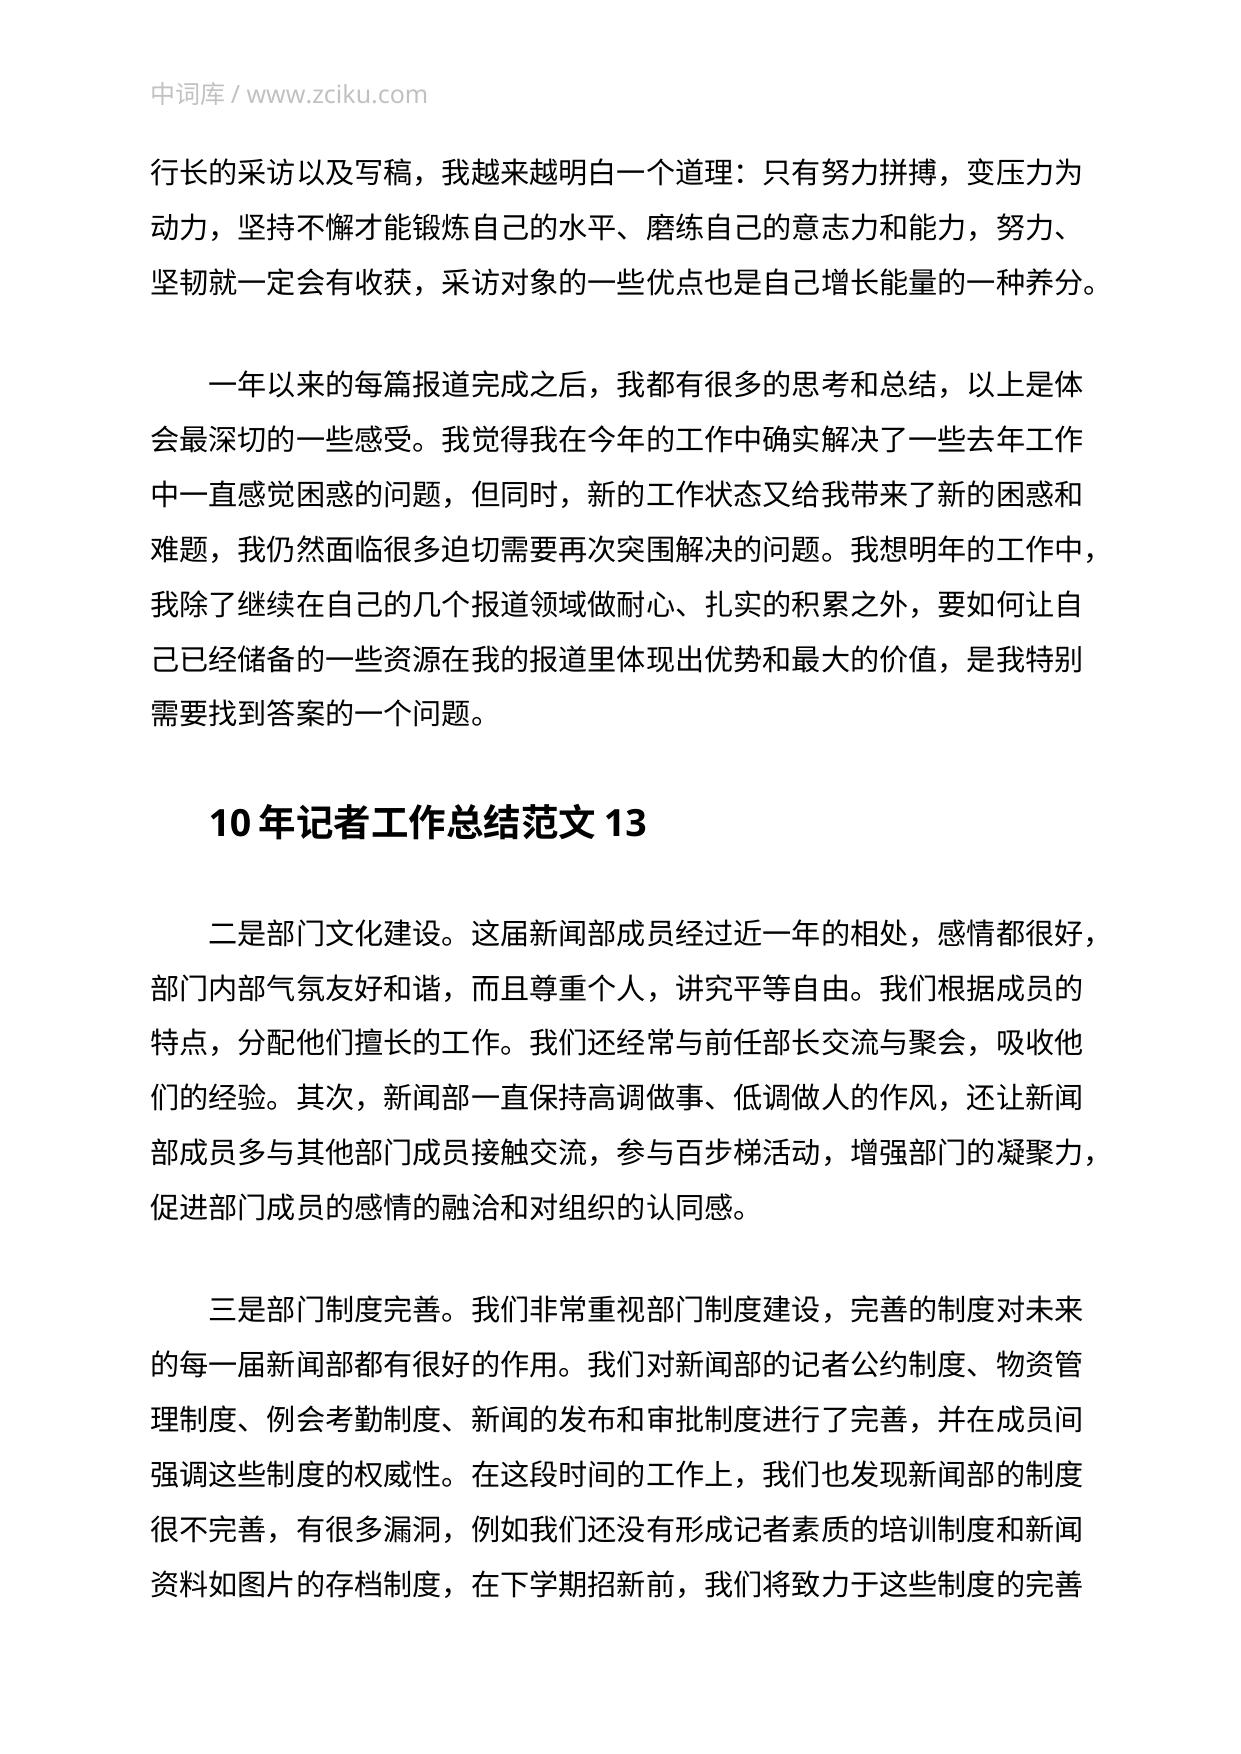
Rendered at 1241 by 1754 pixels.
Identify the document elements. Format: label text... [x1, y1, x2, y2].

text 二是部门文化建设。这届新闻部成员经过近一年的相处，感情都很好，部门内部气氛友好和谐，而且尊重个人，讲究平等自由。我们根据成员的特点，分配他们擅长的工作。我们还经常与前任部长交流与聚会，吸收他们的经验。其次，新闻部一直保持高调做事、低调做人的作风，还让新闻部成员多与其他部门成员接触交流，参与百步梯活动，增强部门的凝聚力，促进部门成员的感情的融洽和对组织的认同感。 [150, 910, 1090, 1227]
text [150, 150, 1090, 302]
text 10年记者工作总结范文13 [150, 793, 1090, 847]
text 一年以来的每篇报道完成之后，我都有很多的思考和总结，以上是体会最深切的一些感受。我觉得我在今年的工作中确实解决了一些去年工作中一直感觉困惑的问题，但同时，新的工作状态又给我带来了新的困惑和难题，我仍然面临很多迫切需要再次突围解决的问题。我想明年的工作中，我除了继续在自己的几个报道领域做耐心、扎实的积累之外，要如何让自己已经储备的一些资源在我的报道里体现出优势和最大的价值，是我特别需要找到答案的一个问题。 [150, 362, 1090, 733]
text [150, 1287, 1090, 1603]
